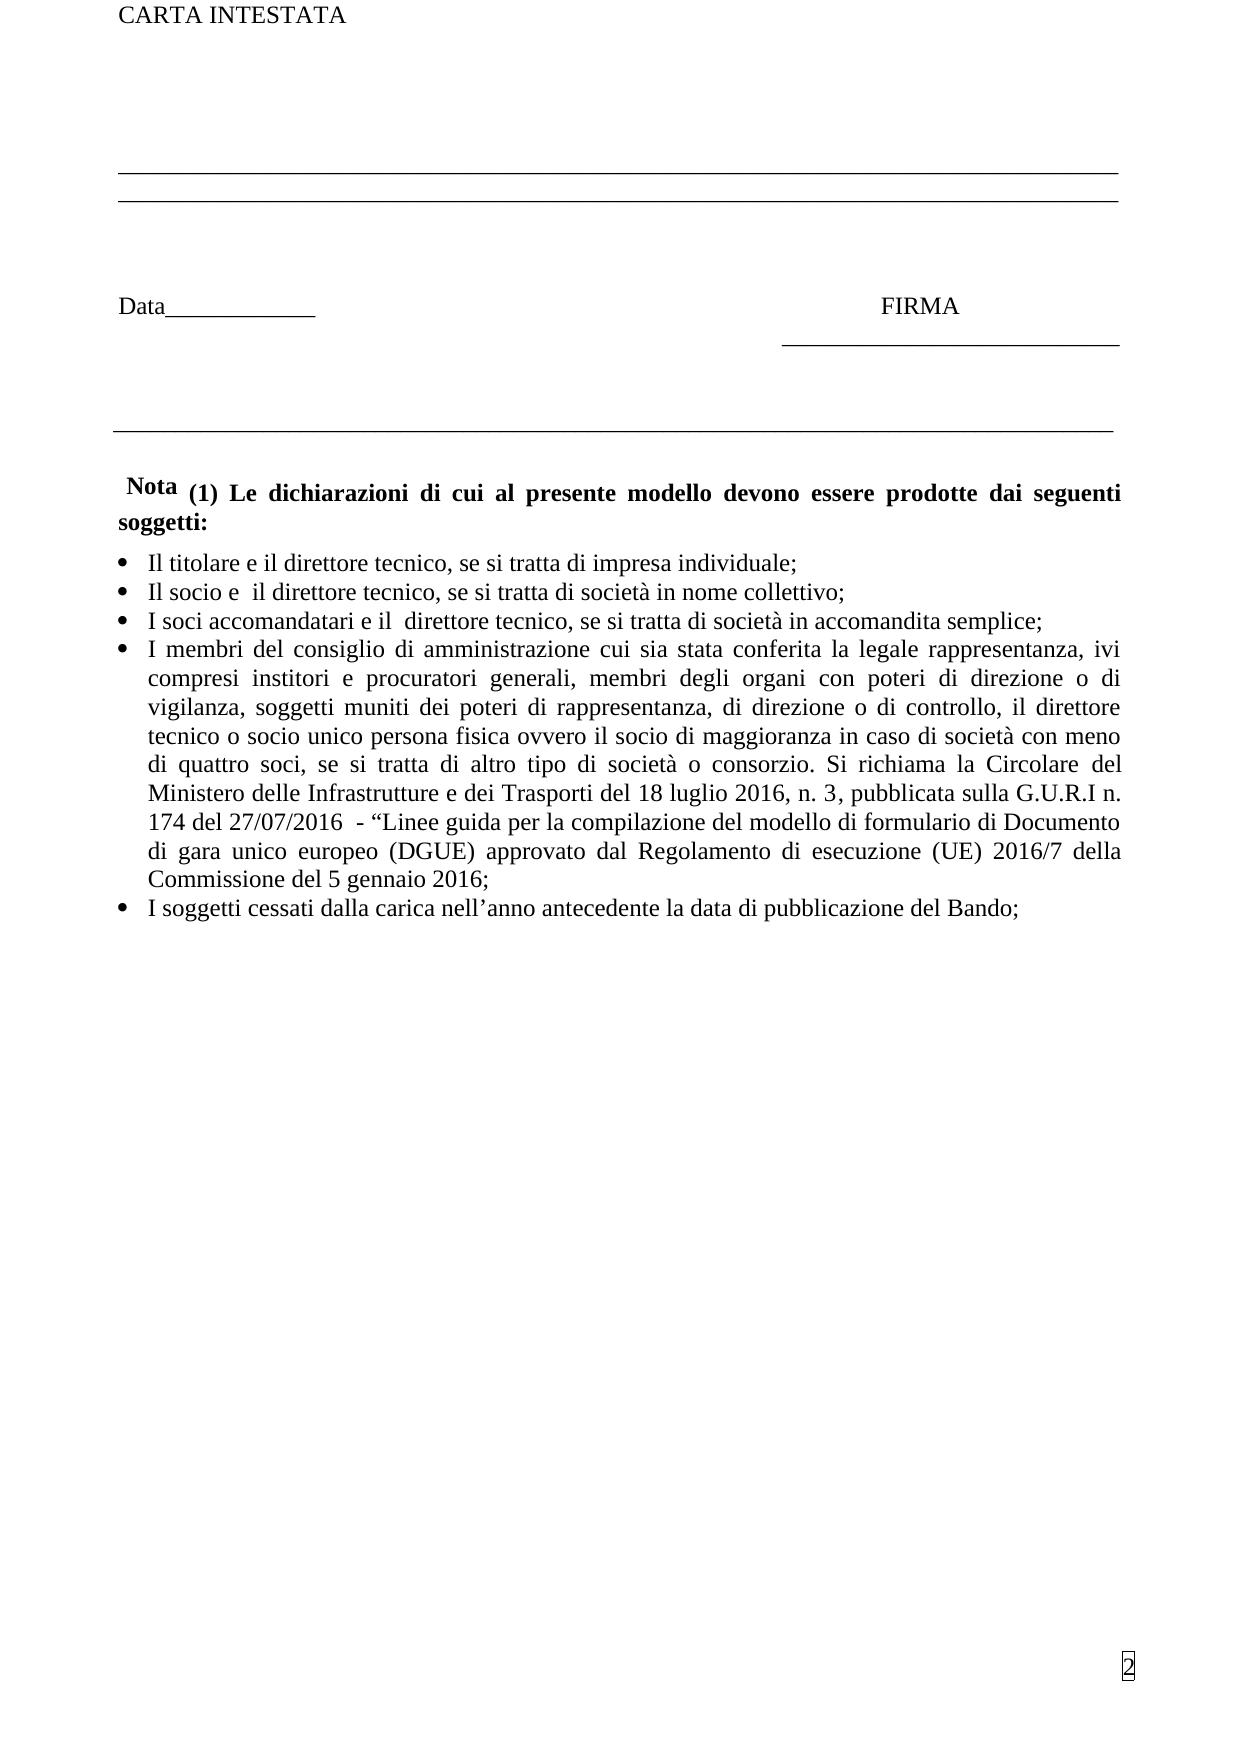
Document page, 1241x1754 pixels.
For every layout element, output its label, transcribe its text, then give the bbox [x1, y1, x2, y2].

list Il titolare e il direttore tecnico, se si tratta di impresa individuale; [118, 548, 1122, 577]
list Il socio e il direttore tecnico, se si tratta di società in nome collettivo; [118, 577, 1122, 606]
text ________________________________________________________________________________ [113, 406, 1119, 442]
text ________________________________________________________________________________________________________________________________________________________________ [118, 148, 1122, 205]
text Nota (1) Le dichiarazioni di cui al presente modello devono essere prodotte dai seguenti soggetti: [103, 471, 1122, 536]
text Data____________ FIRMA [118, 291, 1122, 320]
list I soggetti cessati dalla carica nell’anno antecedente la data di pubblicazione del Bando; [118, 893, 1122, 922]
text ___________________________ [118, 320, 1122, 349]
list I membri del consiglio di amministrazione cui sia stata conferita la legale rappresentanza, ivi compresi institori e procuratori generali, membri degli organi con poteri di direzione o di vigilanza, soggetti muniti dei poteri di rappresentanza, di direzione o di controllo, il direttore tecnico o socio unico persona fisica ovvero il socio di maggioranza in caso di società con meno di quattro soci, se si tratta di altro tipo di società o consorzio. Si richiama la Circolare del Ministero delle Infrastrutture e dei Trasporti del 18 luglio 2016, n. 3, pubblicata sulla G.U.R.I n. 174 del 27/07/2016 - “Linee guida per la compilazione del modello di formulario di Documento di gara unico europeo (DGUE) approvato dal Regolamento di esecuzione (UE) 2016/7 della Commissione del 5 gennaio 2016; [118, 634, 1122, 893]
list I soci accomandatari e il direttore tecnico, se si tratta di società in accomandita semplice; [118, 606, 1122, 634]
